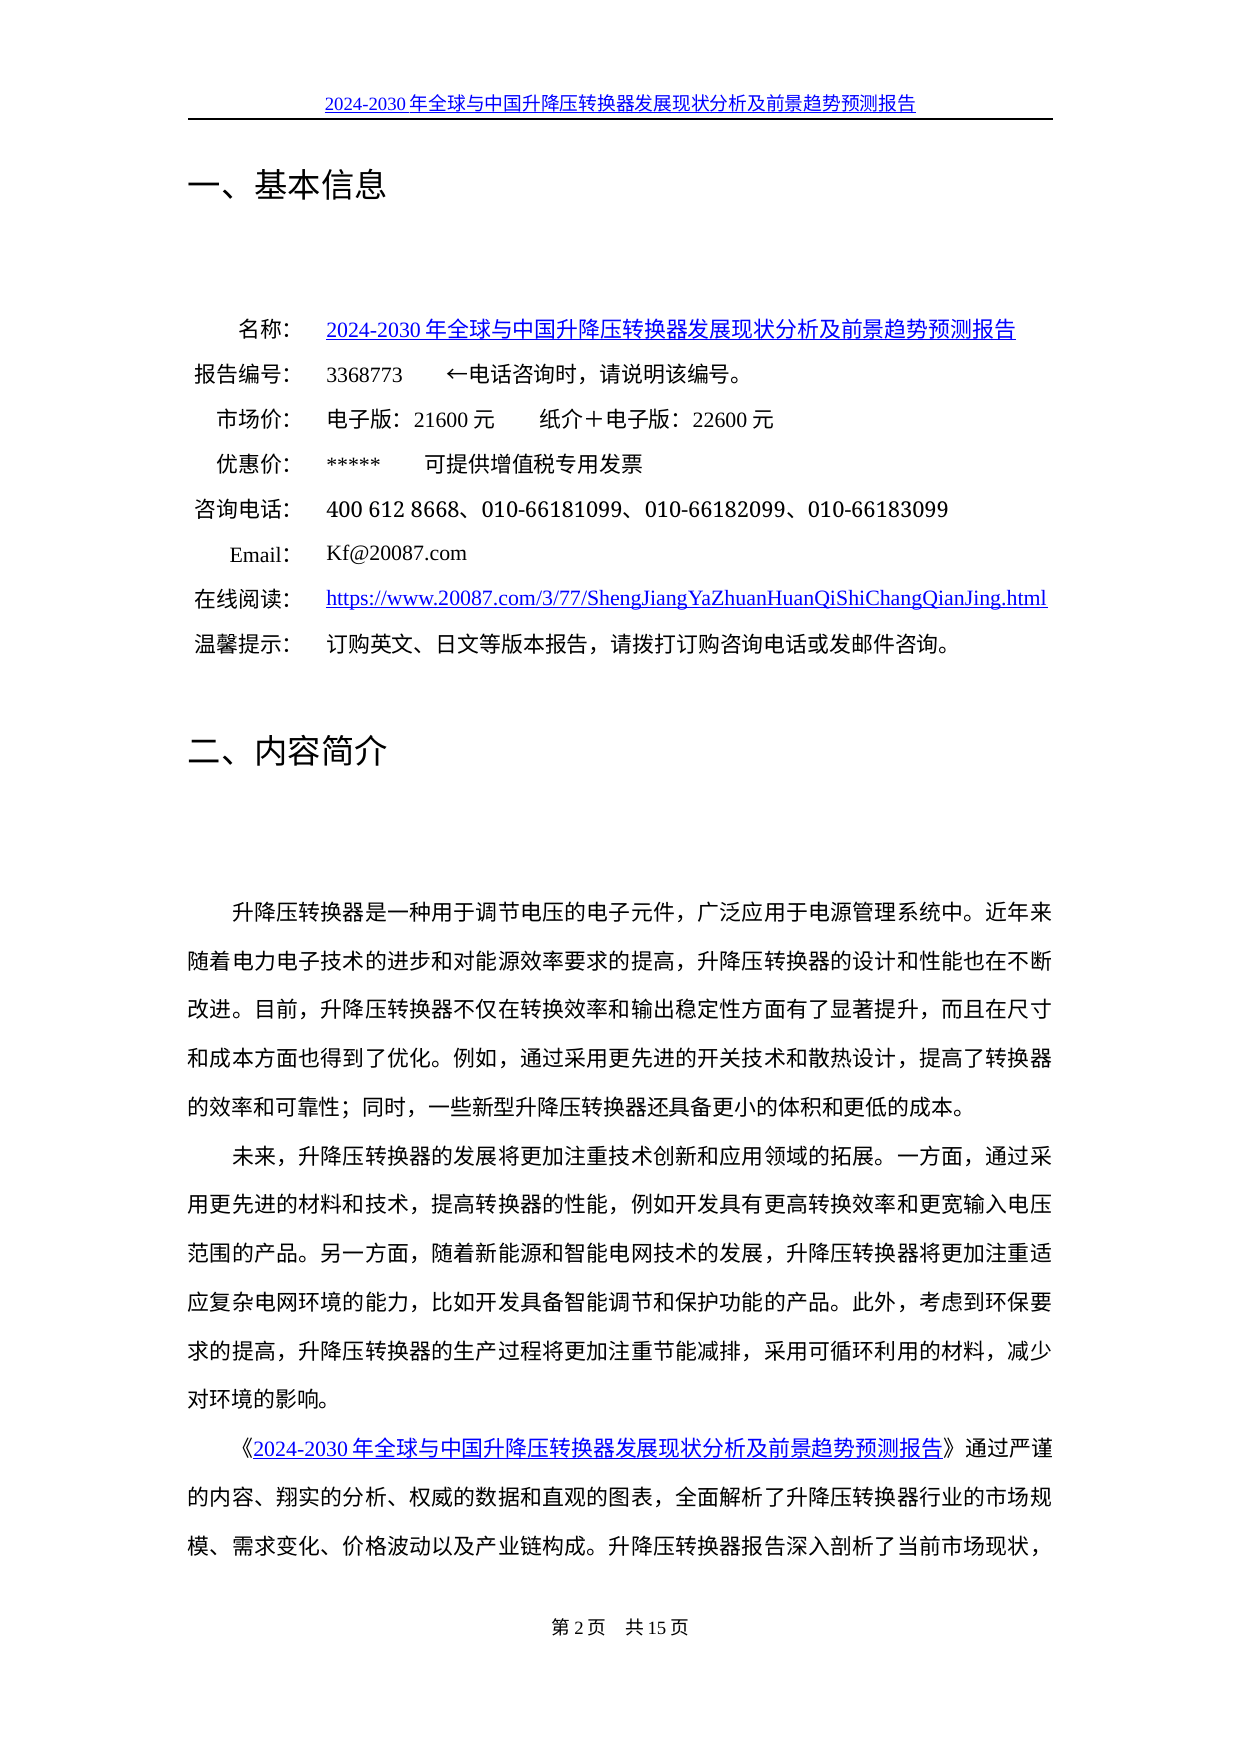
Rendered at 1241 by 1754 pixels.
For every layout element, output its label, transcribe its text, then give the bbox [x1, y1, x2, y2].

table_cell Kf@20087.com [315, 537, 1073, 582]
title 二、内容简介 [187, 717, 1053, 782]
table_cell 市场价： [167, 402, 315, 447]
title 一、基本信息 [187, 150, 1053, 215]
table_header 2024-2030年全球与中国升降压转换器发展现状分析及前景趋势预测报告 [315, 312, 1073, 357]
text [187, 894, 1053, 1561]
table_cell 订购英文、日文等版本报告，请拨打订购咨询电话或发邮件咨询。 [315, 627, 1073, 672]
table_cell 400 612 8668、010-66181099、010-66182099、010-66183099 [315, 492, 1073, 537]
table_cell 3368773 ←电话咨询时，请说明该编号。 [315, 357, 1073, 402]
table_cell [315, 582, 1073, 627]
table_cell Email： [167, 537, 315, 582]
table_cell 温馨提示： [167, 627, 315, 672]
table_cell 优惠价： [167, 447, 315, 492]
table_cell 电子版：21600 元 纸介＋电子版：22600 元 [315, 402, 1073, 447]
table_header 名称： [167, 312, 315, 357]
table_cell 报告编号： [167, 357, 315, 402]
table_cell 在线阅读： [167, 582, 315, 627]
table_cell ***** 可提供增值税专用发票 [315, 447, 1073, 492]
table_cell 咨询电话： [167, 492, 315, 537]
